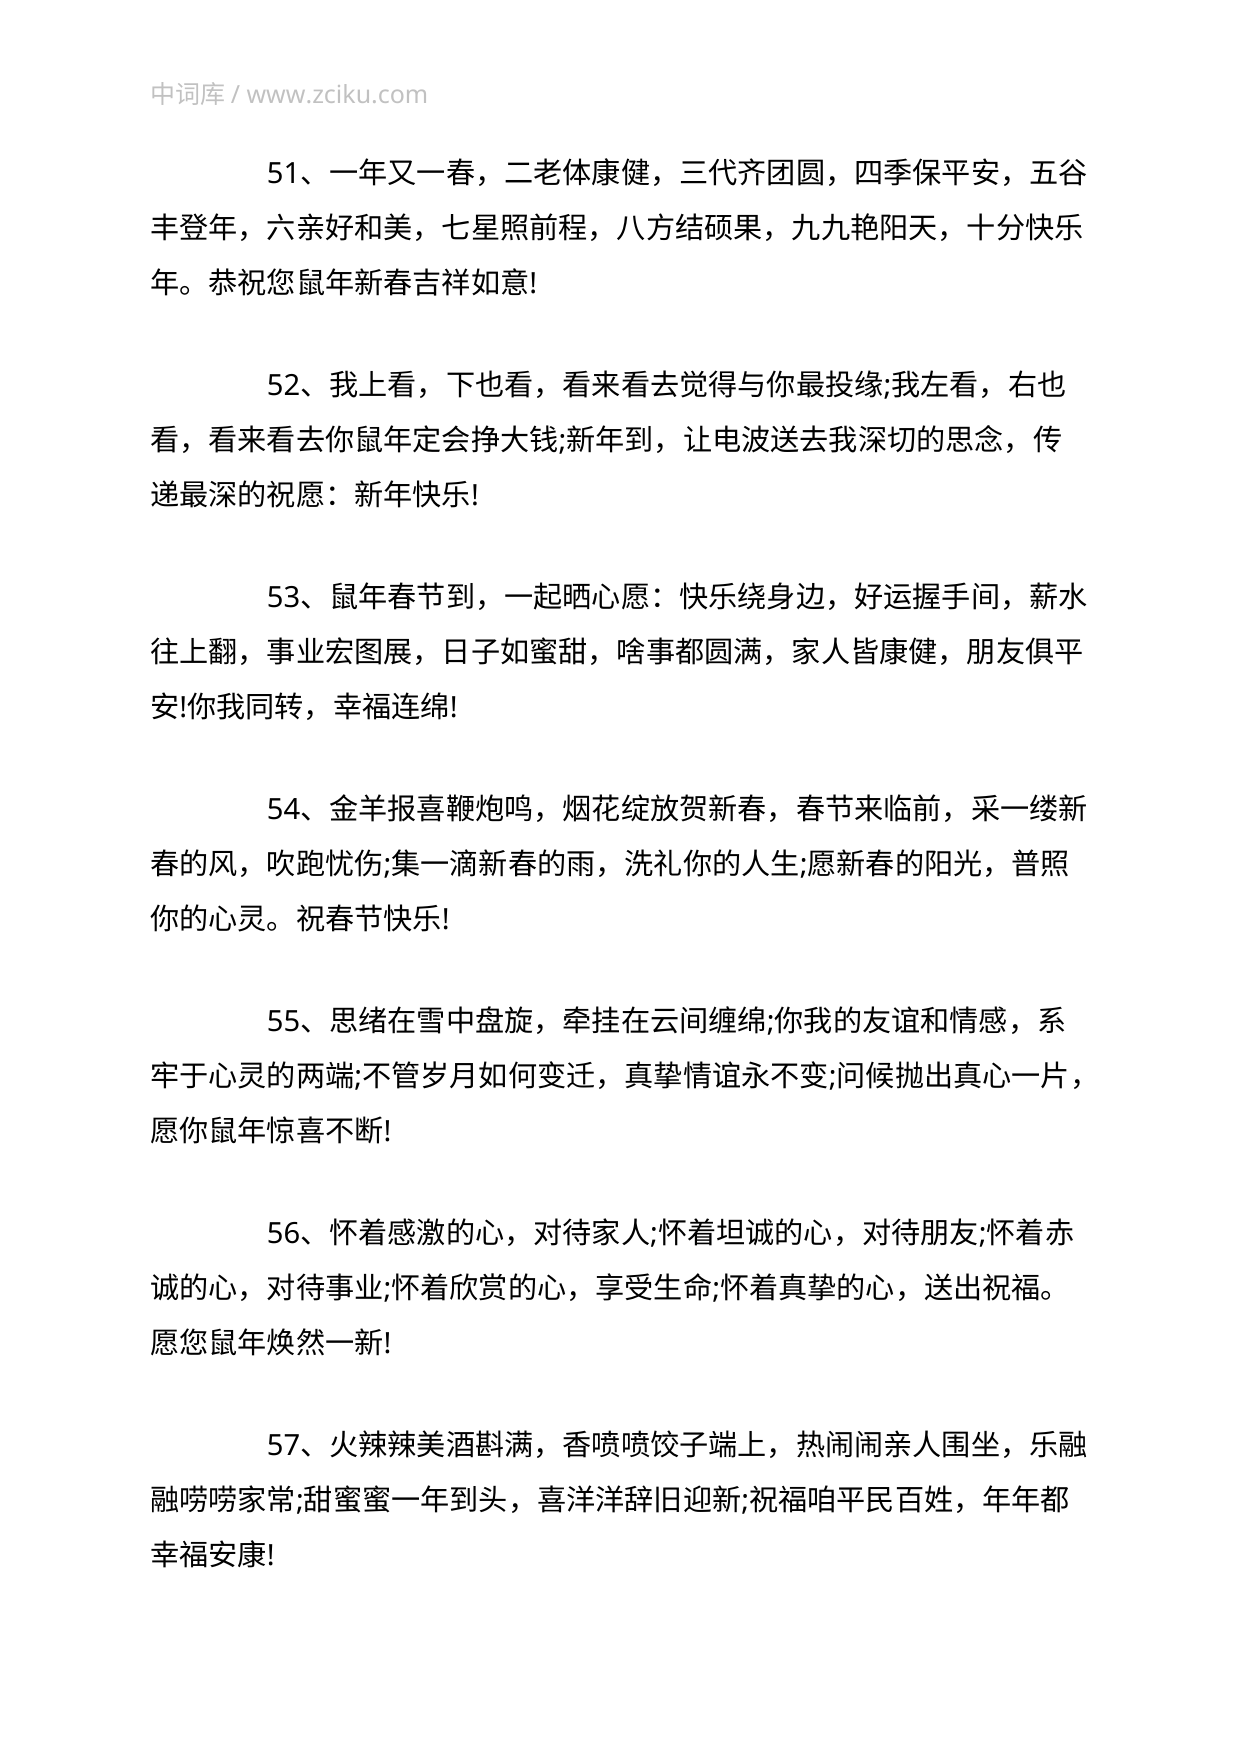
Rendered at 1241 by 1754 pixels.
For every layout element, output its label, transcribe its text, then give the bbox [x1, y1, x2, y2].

text 52、我上看，下也看，看来看去觉得与你最投缘;我左看，右也看，看来看去你鼠年定会挣大钱;新年到，让电波送去我深切的思念，传递最深的祝愿：新年快乐! [150, 362, 1090, 514]
text 51、一年又一春，二老体康健，三代齐团圆，四季保平安，五谷丰登年，六亲好和美，七星照前程，八方结硕果，九九艳阳天，十分快乐年。恭祝您鼠年新春吉祥如意! [150, 150, 1090, 302]
text 57、火辣辣美酒斟满，香喷喷饺子端上，热闹闹亲人围坐，乐融融唠唠家常;甜蜜蜜一年到头，喜洋洋辞旧迎新;祝福咱平民百姓，年年都幸福安康! [150, 1422, 1090, 1574]
text 54、金羊报喜鞭炮鸣，烟花绽放贺新春，春节来临前，采一缕新春的风，吹跑忧伤;集一滴新春的雨，洗礼你的人生;愿新春的阳光，普照你的心灵。祝春节快乐! [150, 786, 1090, 938]
text 55、思绪在雪中盘旋，牵挂在云间缠绵;你我的友谊和情感，系牢于心灵的两端;不管岁月如何变迁，真挚情谊永不变;问候抛出真心一片，愿你鼠年惊喜不断! [150, 998, 1090, 1150]
text 56、怀着感激的心，对待家人;怀着坦诚的心，对待朋友;怀着赤诚的心，对待事业;怀着欣赏的心，享受生命;怀着真挚的心，送出祝福。愿您鼠年焕然一新! [150, 1210, 1090, 1362]
text 53、鼠年春节到，一起晒心愿：快乐绕身边，好运握手间，薪水往上翻，事业宏图展，日子如蜜甜，啥事都圆满，家人皆康健，朋友俱平安!你我同转，幸福连绵! [150, 574, 1090, 726]
